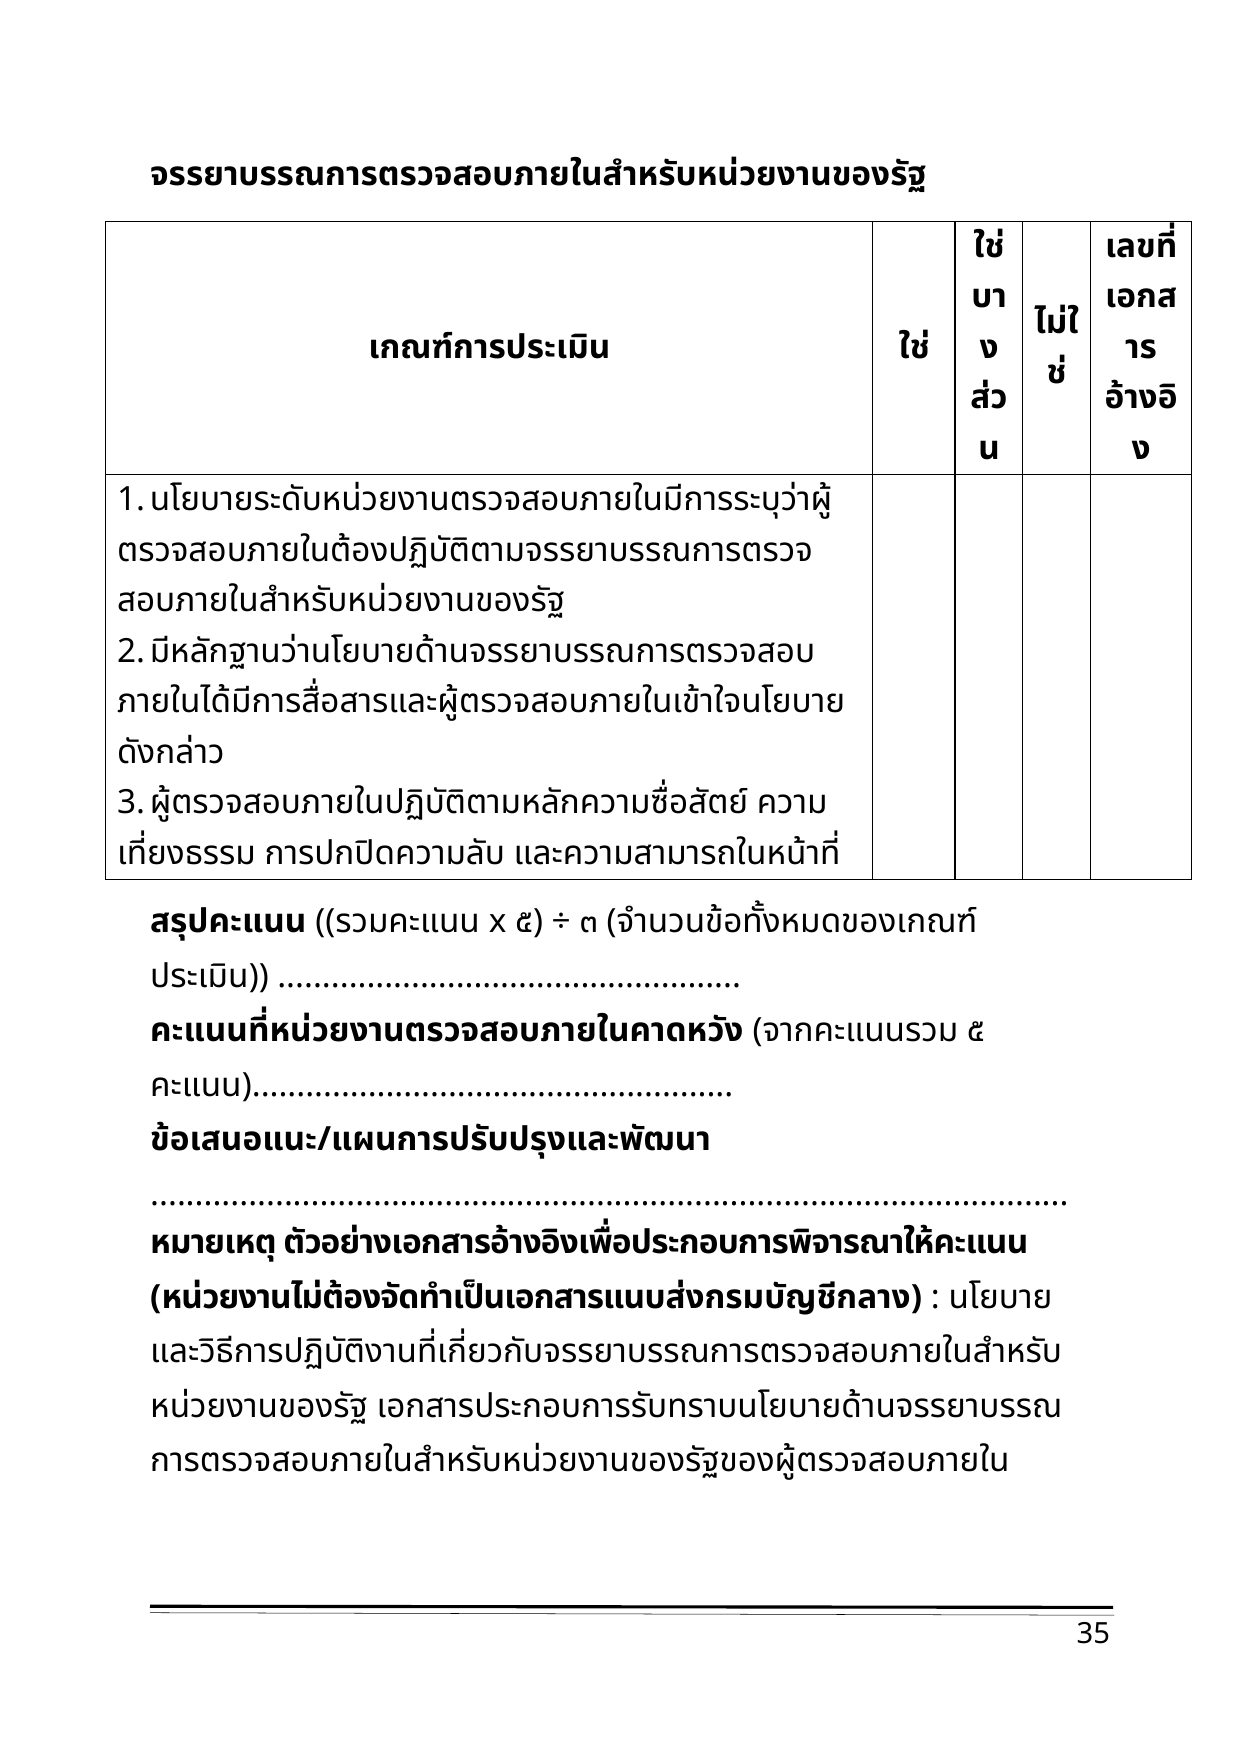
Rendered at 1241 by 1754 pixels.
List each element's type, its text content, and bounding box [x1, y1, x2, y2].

table_cell [1091, 475, 1191, 879]
table_cell [956, 475, 1022, 879]
table_header เลขที่เอกสารอ้างอิง [1091, 222, 1191, 474]
text ข้อเสนอแนะ/แผนการปรับปรุงและพัฒนา ....................................................................................................... [150, 1115, 1090, 1215]
text สรุปคะแนน ((รวมคะแนน x ๕) ÷ ๓ (จำนวนข้อทั้งหมดของเกณฑ์ประเมิน)) .................................................... [150, 897, 1090, 1002]
table_header ไม่ใช่ [1023, 222, 1090, 474]
text จรรยาบรรณการตรวจสอบภายในสำหรับหน่วยงานของรัฐ [150, 150, 1090, 200]
table_header ใช่บางส่วน [956, 222, 1022, 474]
table_header เกณฑ์การประเมิน [106, 222, 872, 474]
table_cell นโยบายระดับหน่วยงานตรวจสอบภายในมีการระบุว่าผู้ตรวจสอบภายในต้องปฏิบัติตามจรรยาบรรณการตรวจสอบภายในสำหรับหน่วยงานของรัฐ มีหลักฐานว่านโยบายด้านจรรยาบรรณการตรวจสอบภายในได้มีการสื่อสารและผู้ตรวจสอบภายในเข้าใจนโยบายดังกล่าว ผู้ตรวจสอบภายในปฏิบัติตามหลักความซื่อสัตย์ ความเที่ยงธรรม การปกปิดความลับ และความสามารถในหน้าที่ [106, 475, 872, 879]
table_header ใช่ [873, 222, 954, 474]
text คะแนนที่หน่วยงานตรวจสอบภายในคาดหวัง (จากคะแนนรวม ๕ คะแนน)...................................................... [150, 1006, 1090, 1111]
table_cell [873, 475, 954, 879]
table_cell [1023, 475, 1090, 879]
text หมายเหตุ ตัวอย่างเอกสารอ้างอิงเพื่อประกอบการพิจารณาให้คะแนน (หน่วยงานไม่ต้องจัดทำเป็นเอกสารแนบส่งกรมบัญชีกลาง) : นโยบายและวิธีการปฏิบัติงานที่เกี่ยวกับจรรยาบรรณการตรวจสอบภายในสำหรับหน่วยงานของรัฐ เอกสารประกอบการรับทราบนโยบายด้านจรรยาบรรณการตรวจสอบภายในสำหรับหน่วยงานของรัฐของผู้ตรวจสอบภายใน [150, 1218, 1090, 1486]
